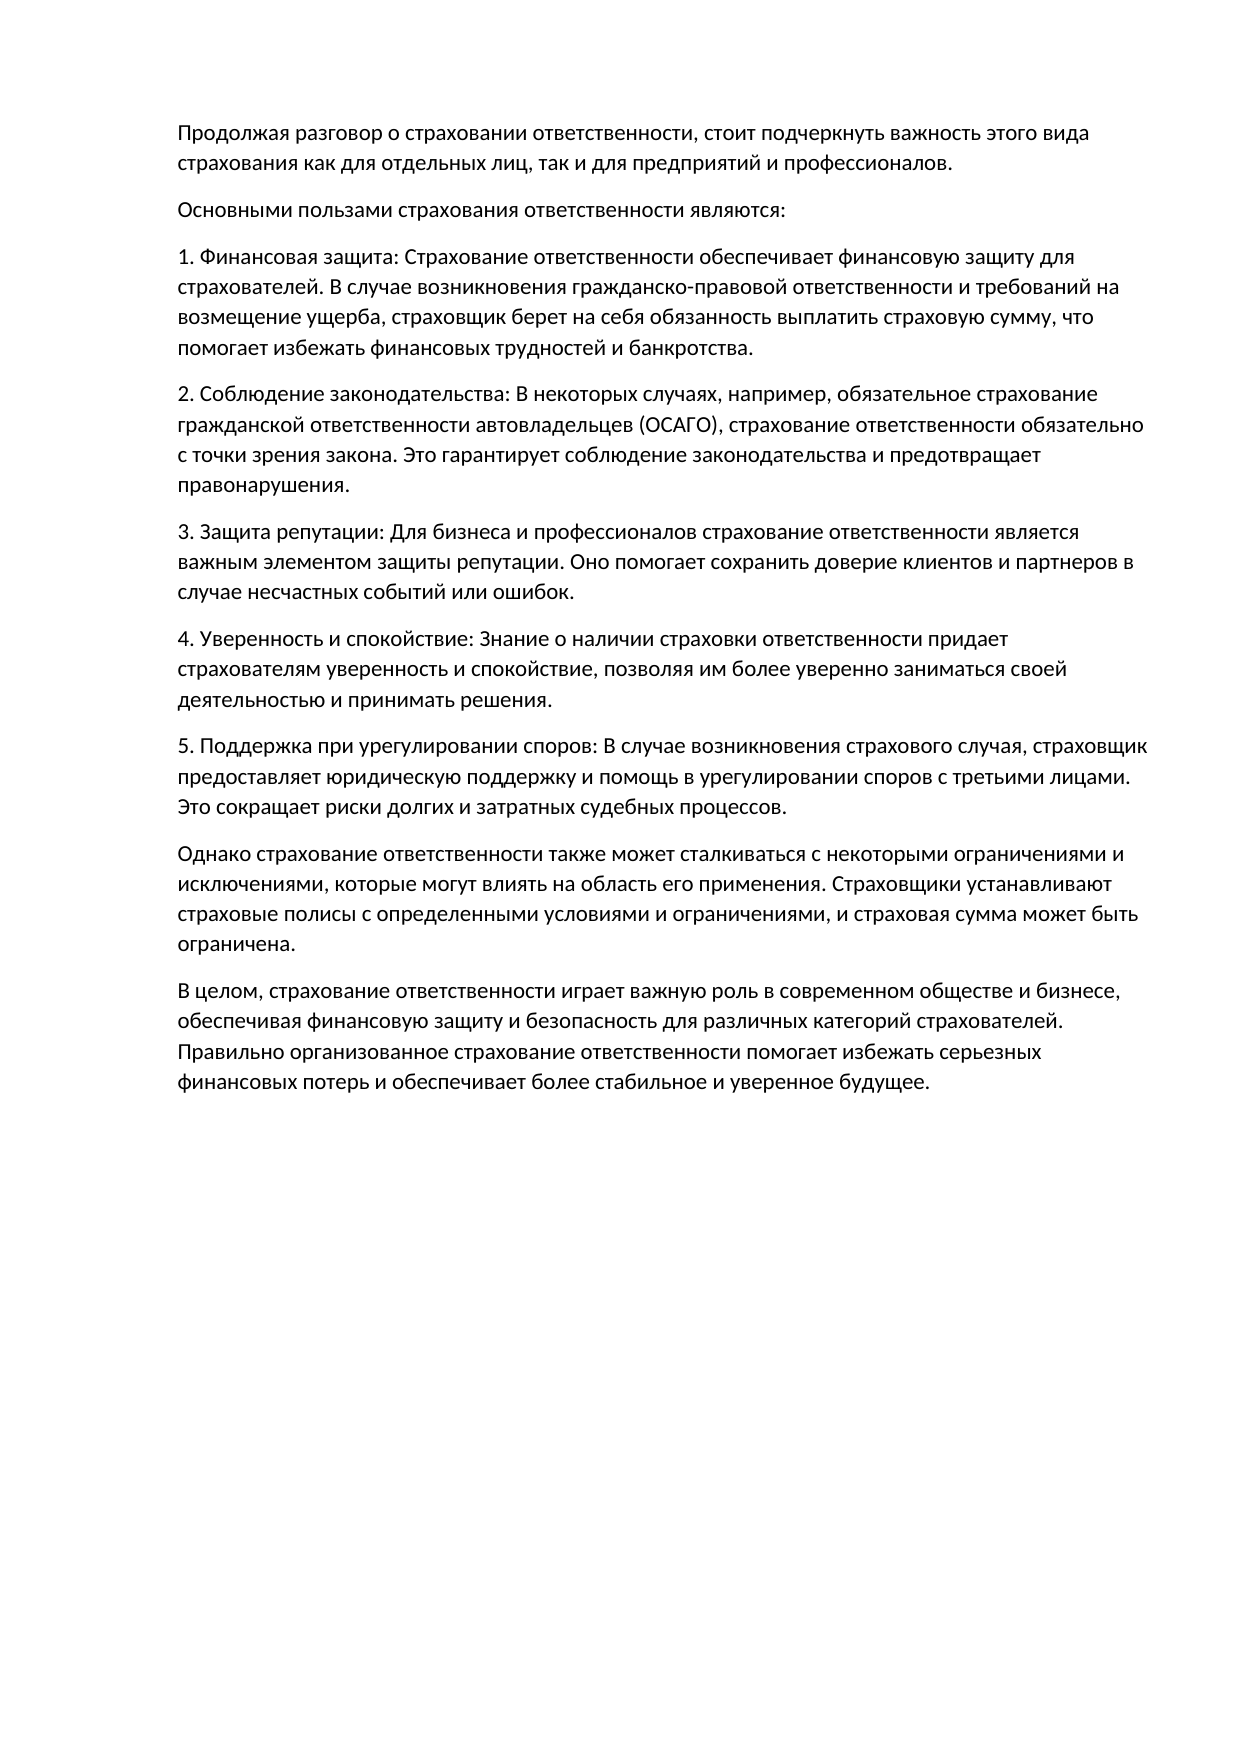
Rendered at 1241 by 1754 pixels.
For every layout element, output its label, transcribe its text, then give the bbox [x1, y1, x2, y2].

text 1. Финансовая защита: Страхование ответственности обеспечивает финансовую защиту для страхователей. В случае возникновения гражданско-правовой ответственности и требований на возмещение ущерба, страховщик берет на себя обязанность выплатить страховую сумму, что помогает избежать финансовых трудностей и банкротства. [177, 242, 1152, 361]
text 2. Соблюдение законодательства: В некоторых случаях, например, обязательное страхование гражданской ответственности автовладельцев (ОСАГО), страхование ответственности обязательно с точки зрения закона. Это гарантирует соблюдение законодательства и предотвращает правонарушения. [177, 379, 1152, 498]
text 3. Защита репутации: Для бизнеса и профессионалов страхование ответственности является важным элементом защиты репутации. Оно помогает сохранить доверие клиентов и партнеров в случае несчастных событий или ошибок. [177, 517, 1152, 606]
text Однако страхование ответственности также может сталкиваться с некоторыми ограничениями и исключениями, которые могут влиять на область его применения. Страховщики устанавливают страховые полисы с определенными условиями и ограничениями, и страховая сумма может быть ограничена. [177, 839, 1152, 958]
text Продолжая разговор о страховании ответственности, стоит подчеркнуть важность этого вида страхования как для отдельных лиц, так и для предприятий и профессионалов. [177, 118, 1152, 176]
text В целом, страхование ответственности играет важную роль в современном обществе и бизнесе, обеспечивая финансовую защиту и безопасность для различных категорий страхователей. Правильно организованное страхование ответственности помогает избежать серьезных финансовых потерь и обеспечивает более стабильное и уверенное будущее. [177, 976, 1152, 1095]
text 4. Уверенность и спокойствие: Знание о наличии страховки ответственности придает страхователям уверенность и спокойствие, позволяя им более уверенно заниматься своей деятельностью и принимать решения. [177, 624, 1152, 713]
text 5. Поддержка при урегулировании споров: В случае возникновения страхового случая, страховщик предоставляет юридическую поддержку и помощь в урегулировании споров с третьими лицами. Это сокращает риски долгих и затратных судебных процессов. [177, 732, 1152, 820]
text Основными пользами страхования ответственности являются: [177, 195, 1152, 223]
